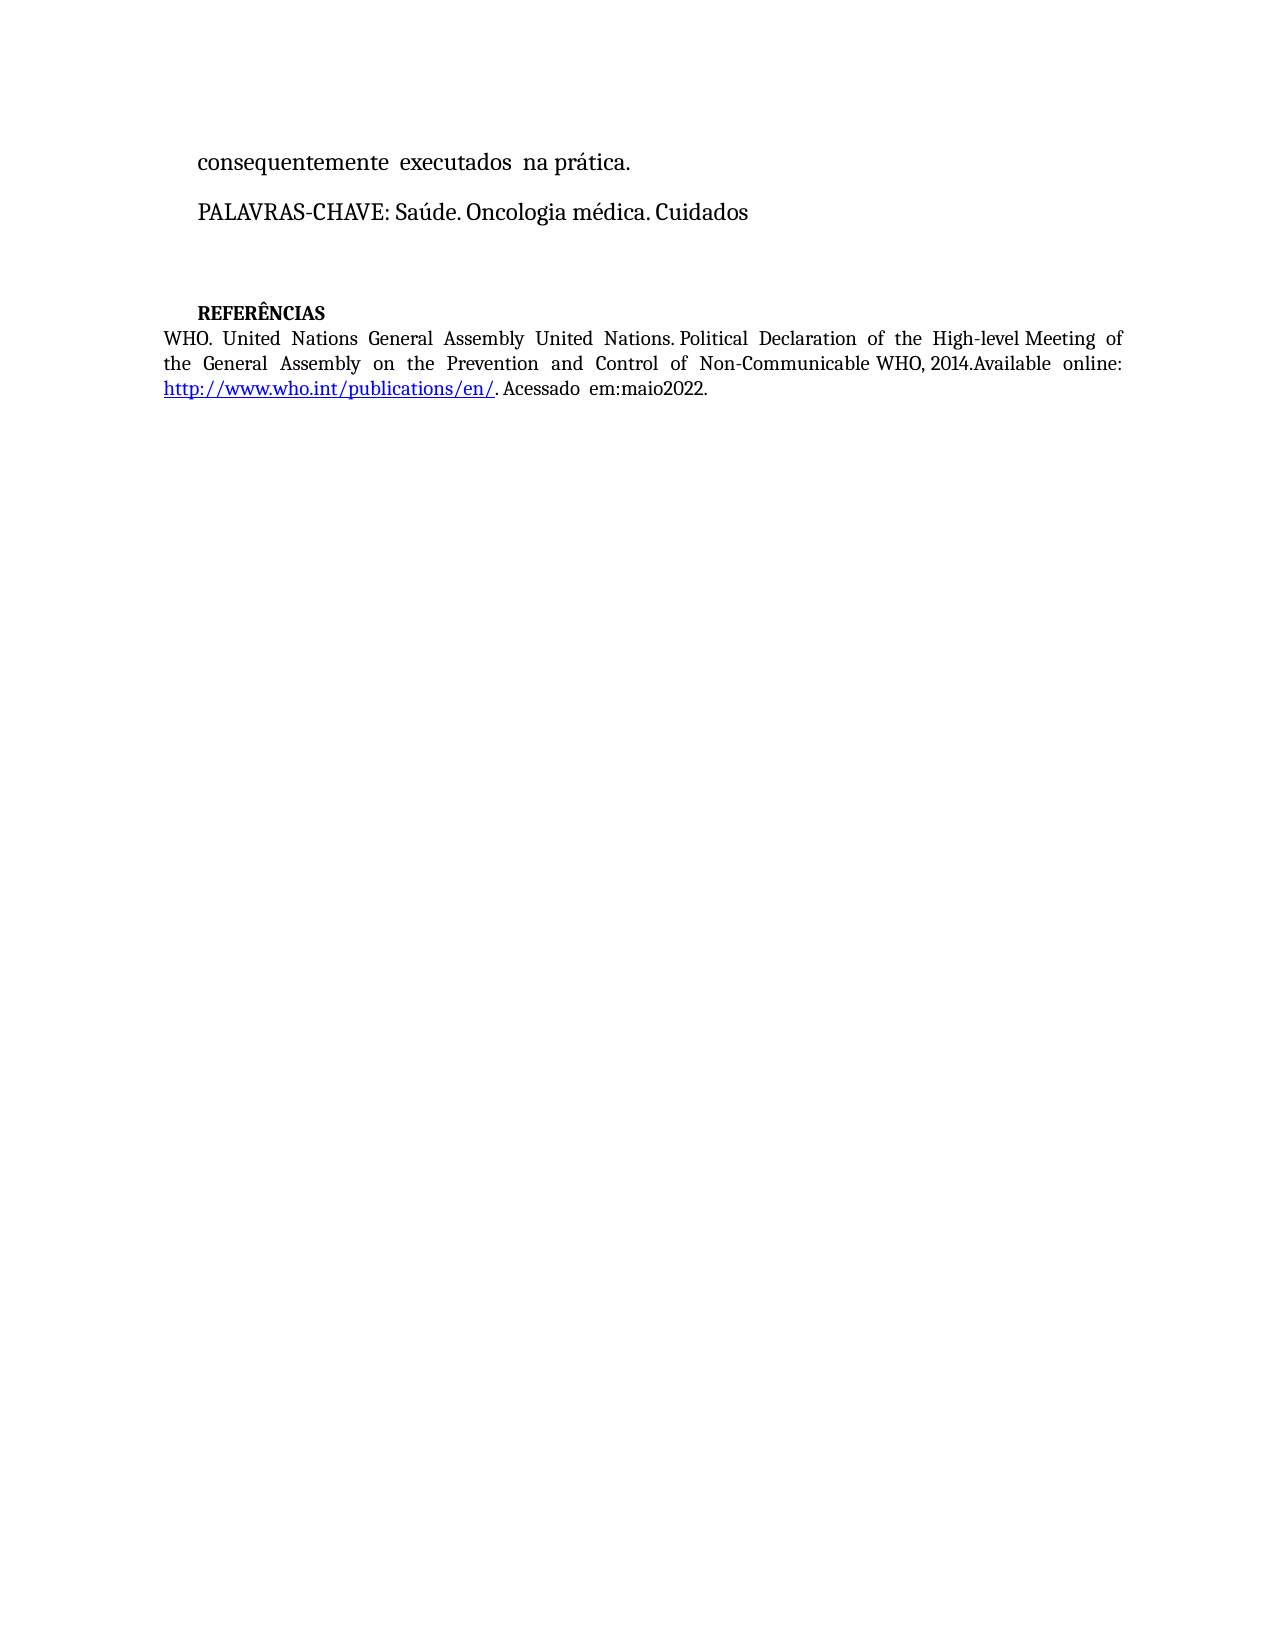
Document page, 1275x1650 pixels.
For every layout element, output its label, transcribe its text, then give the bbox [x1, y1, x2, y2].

text REFERÊNCIAS [197, 300, 1125, 325]
text PALAVRAS-CHAVE: Saúde. Oncologia médica. Cuidados [197, 200, 1019, 225]
text WHO. United Nations General Assembly United Nations. Political Declaration of the High-level Meeting of the General Assembly on the Prevention and Control of Non-Communicable WHO, 2014.Available online: http://www.who.int/publications/en/. Acessado em:maio2022.17 [163, 325, 1125, 400]
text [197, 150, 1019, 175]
